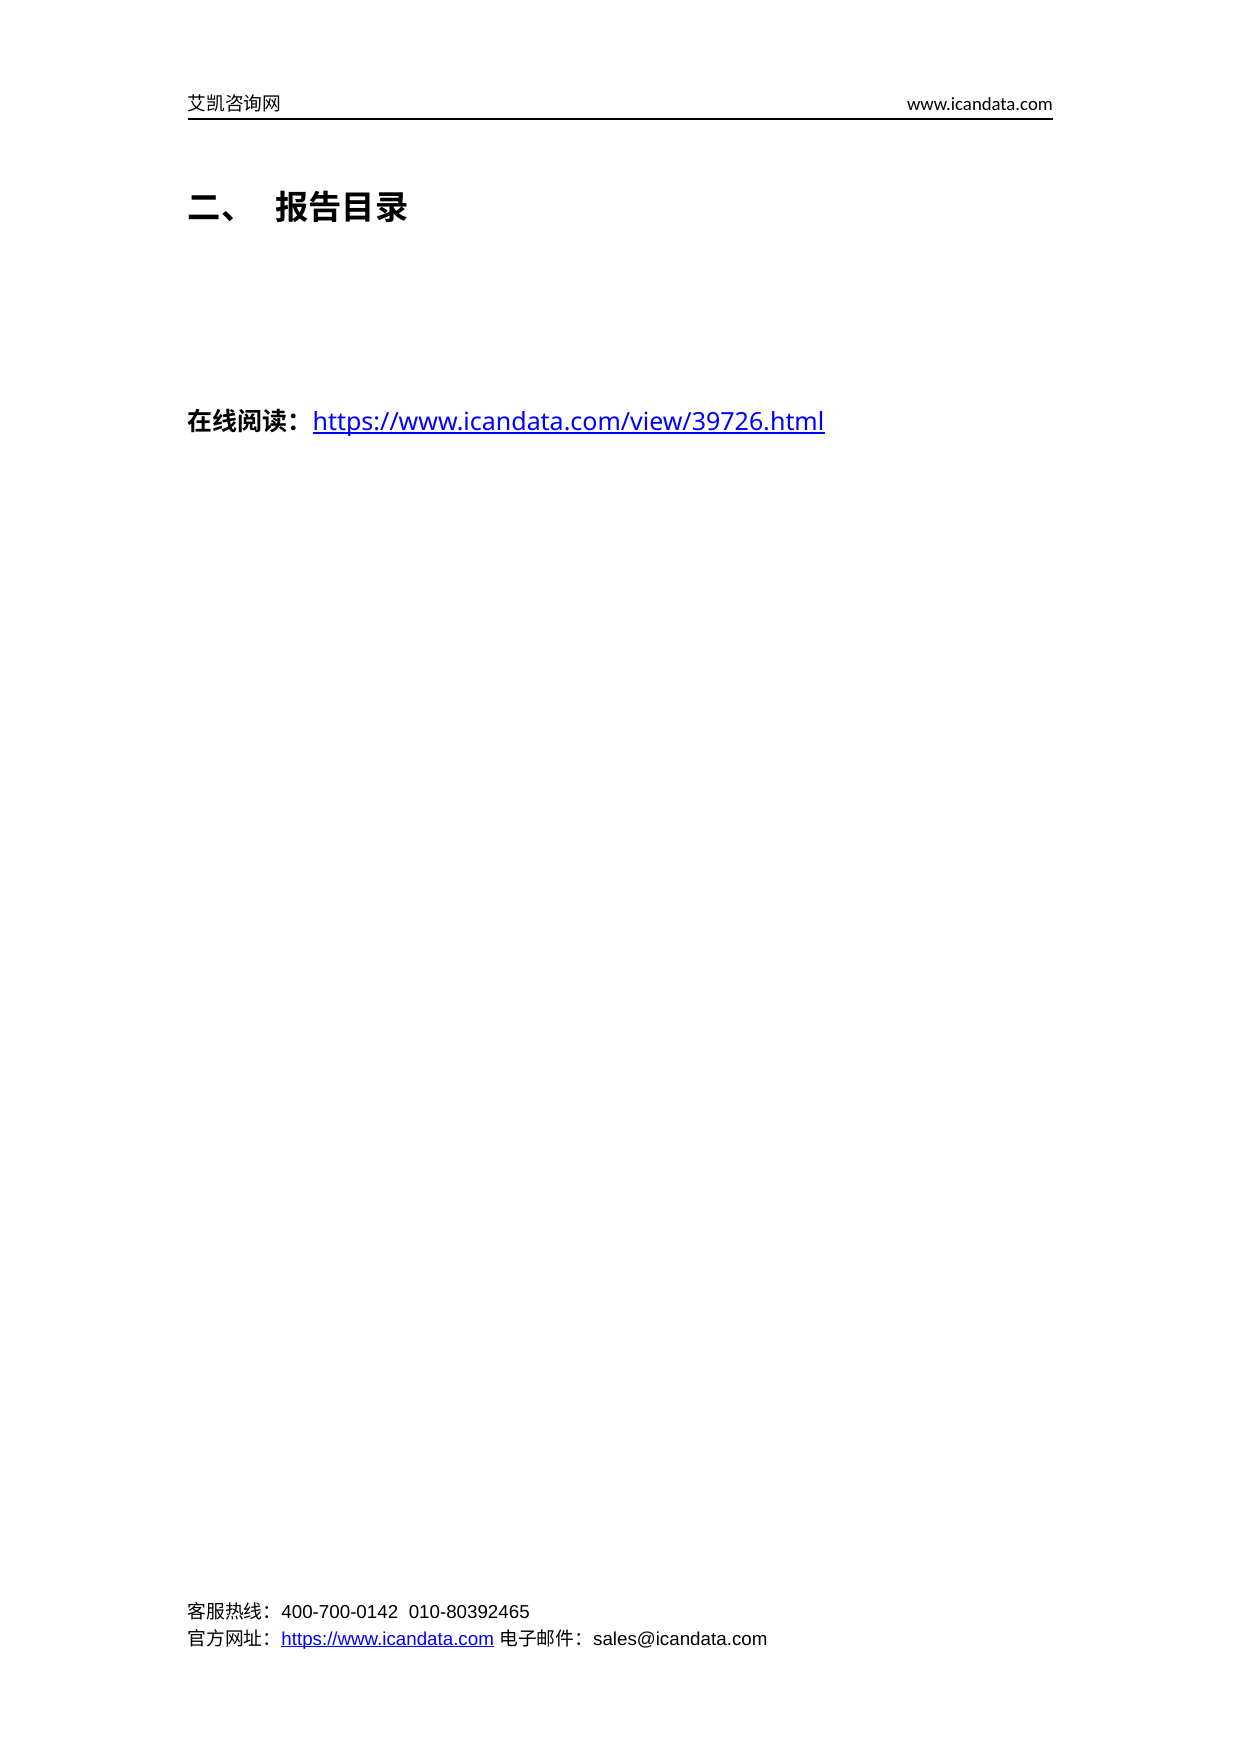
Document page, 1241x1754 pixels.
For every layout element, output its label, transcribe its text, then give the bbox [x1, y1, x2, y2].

subtitle 报告目录 [187, 172, 1053, 237]
text 在线阅读：https://www.icandata.com/view/39726.html [187, 387, 1053, 452]
